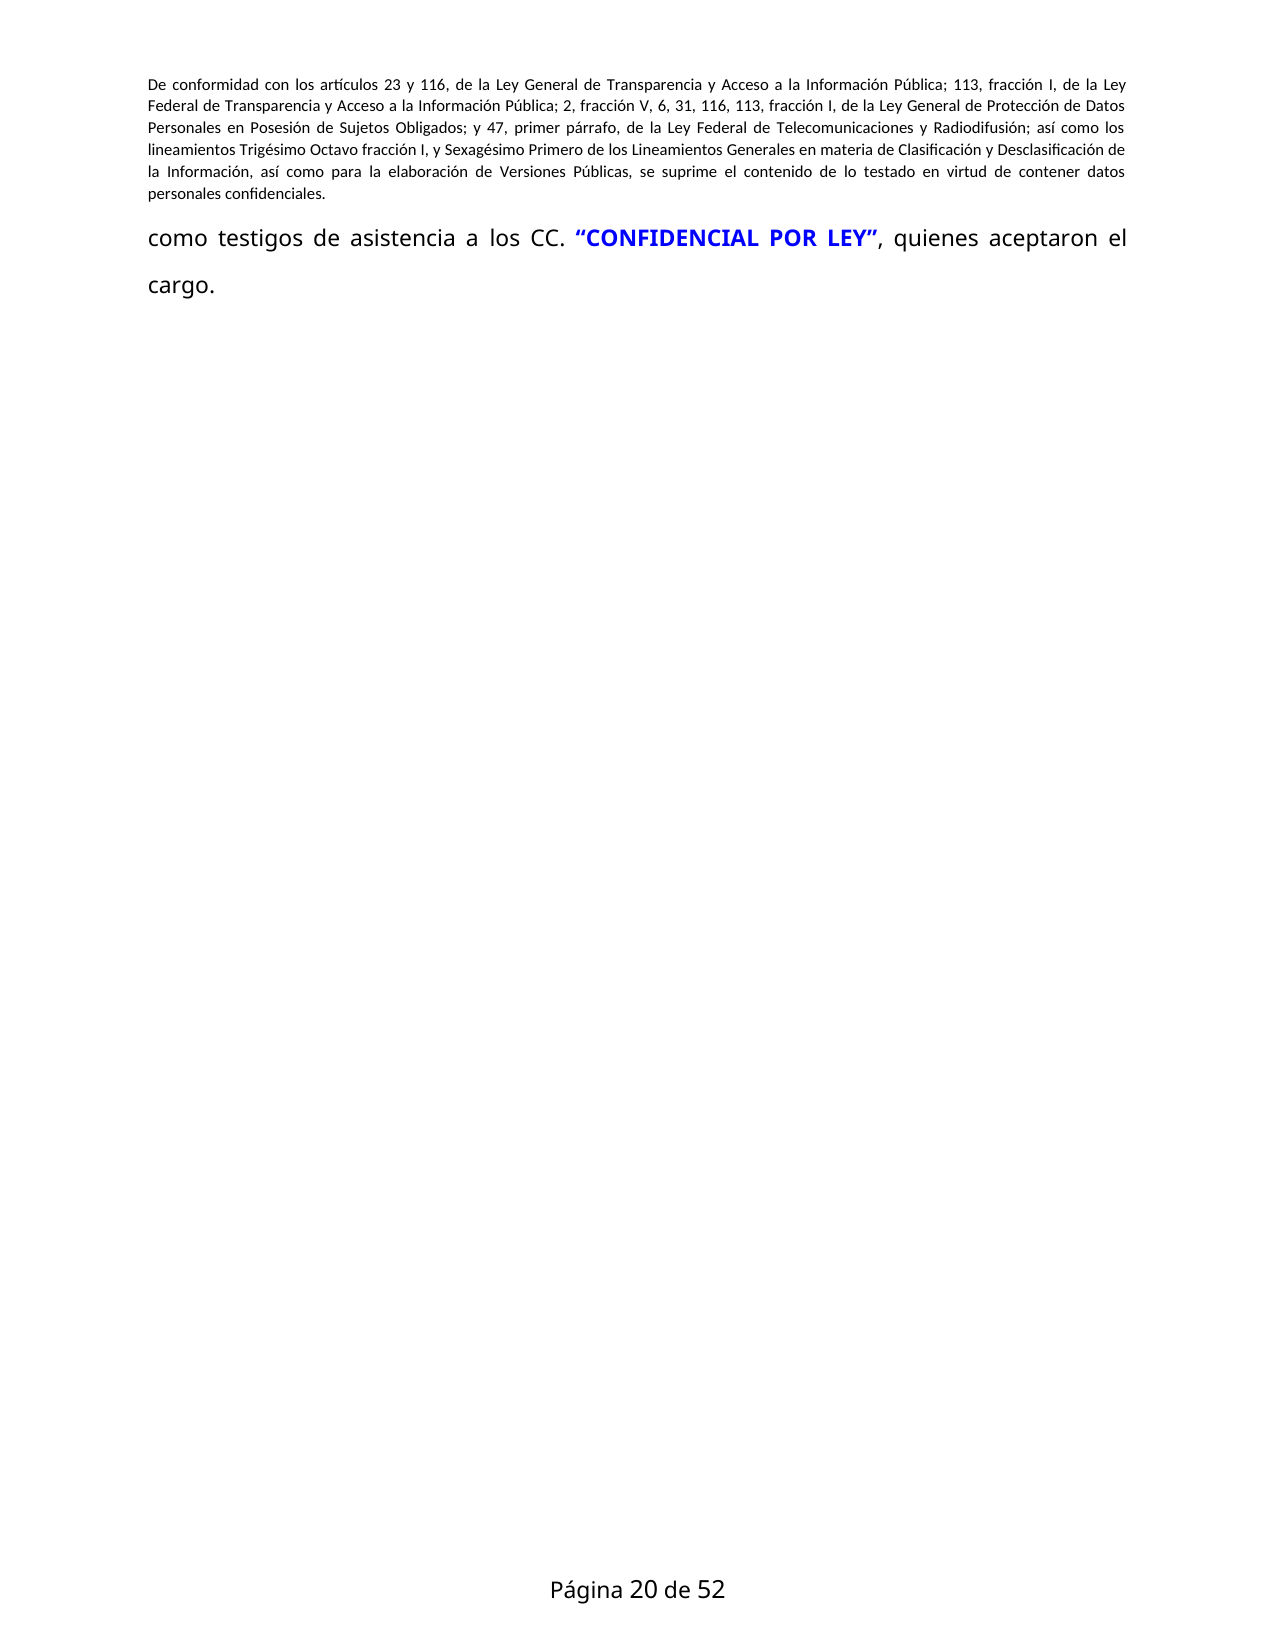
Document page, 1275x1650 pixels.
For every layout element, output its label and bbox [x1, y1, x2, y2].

text [148, 222, 1127, 300]
